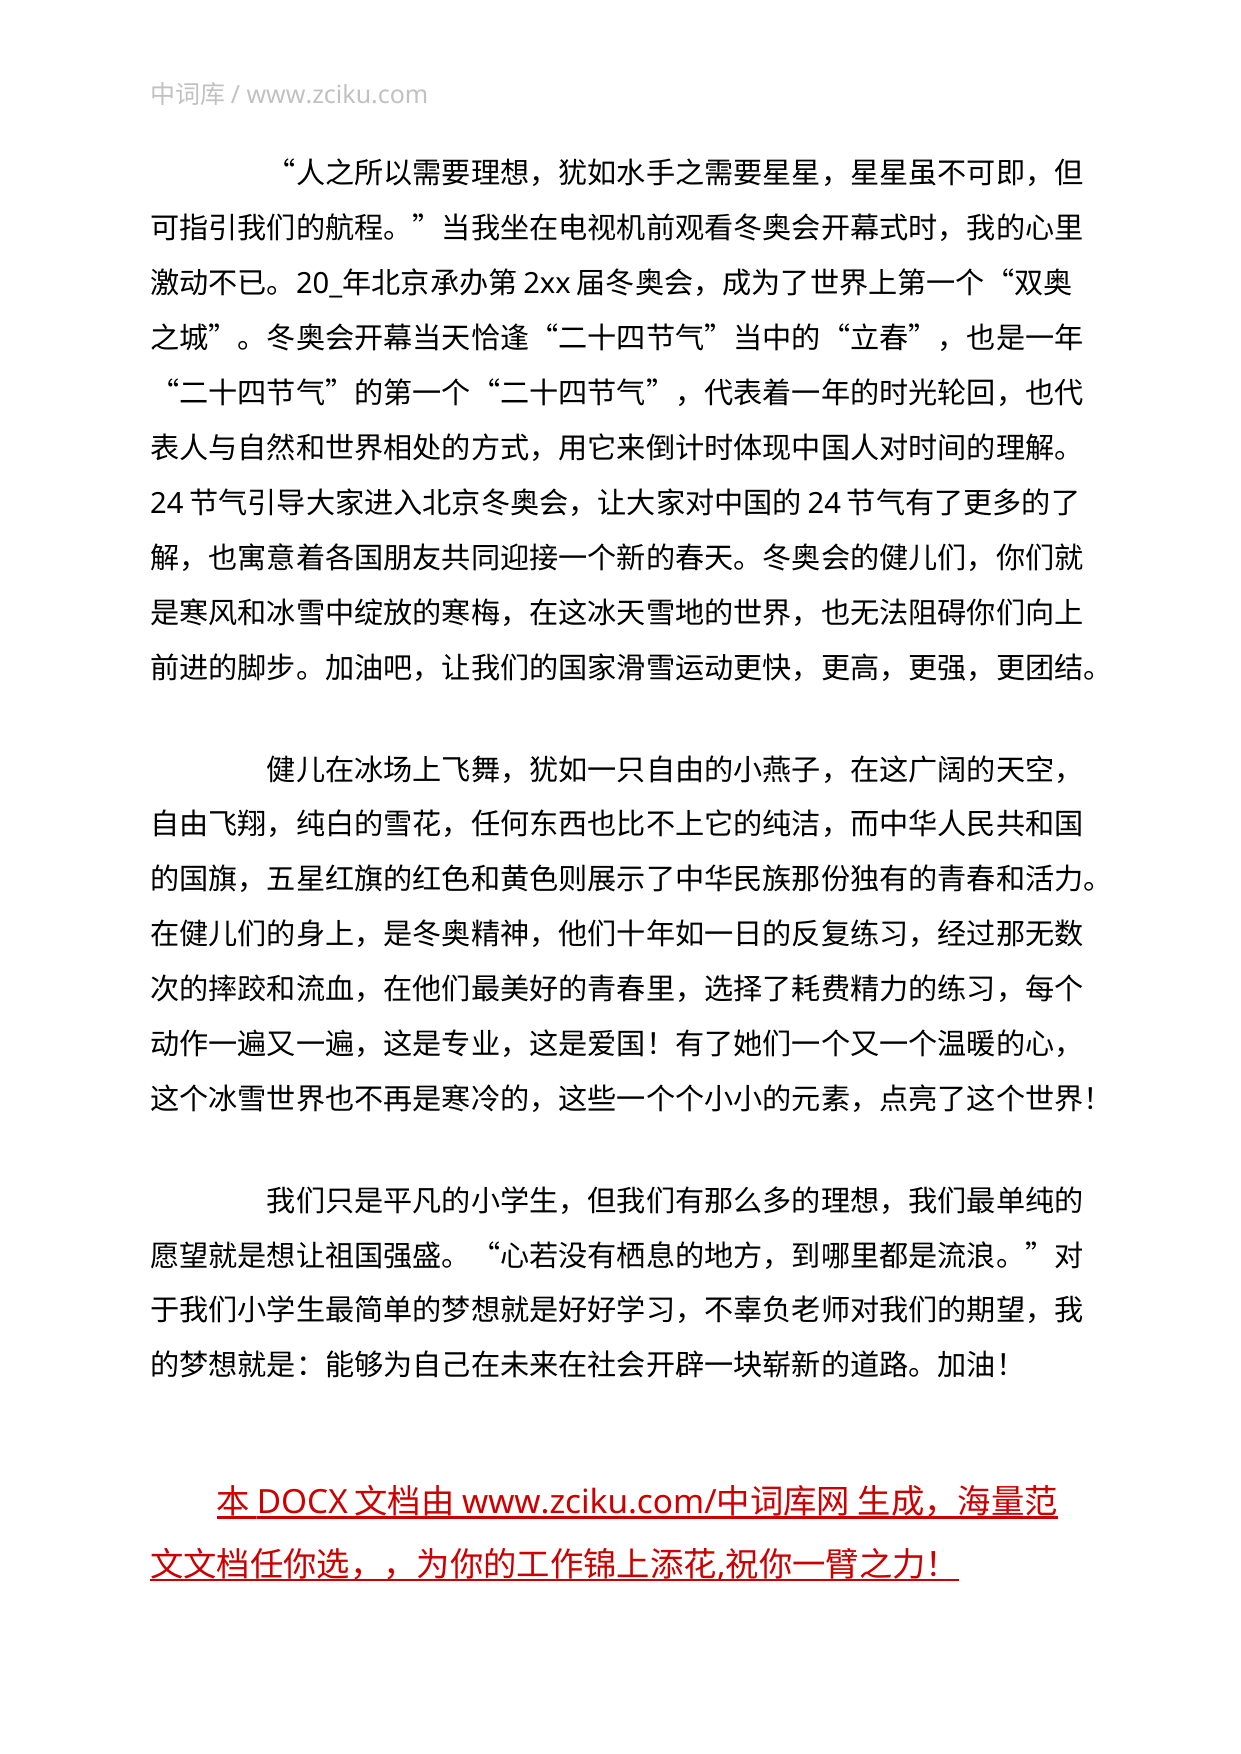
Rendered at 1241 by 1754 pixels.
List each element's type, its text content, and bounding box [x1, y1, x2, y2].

text 本DOCX文档由 www.zciku.com/中词库网 生成，海量范文文档任你选，，为你的工作锦上添花,祝你一臂之力！ [150, 1475, 1090, 1586]
text 我们只是平凡的小学生，但我们有那么多的理想，我们最单纯的愿望就是想让祖国强盛。“心若没有栖息的地方，到哪里都是流浪。”对于我们小学生最简单的梦想就是好好学习，不辜负老师对我们的期望，我的梦想就是：能够为自己在未来在社会开辟一块崭新的道路。加油！ [150, 1177, 1090, 1384]
text “人之所以需要理想，犹如水手之需要星星，星星虽不可即，但可指引我们的航程。”当我坐在电视机前观看冬奥会开幕式时，我的心里激动不已。20_年北京承办第2xx届冬奥会，成为了世界上第一个“双奥之城”。冬奥会开幕当天恰逢“二十四节气”当中的“立春”，也是一年“二十四节气”的第一个“二十四节气”，代表着一年的时光轮回，也代表人与自然和世界相处的方式，用它来倒计时体现中国人对时间的理解。24节气引导大家进入北京冬奥会，让大家对中国的24节气有了更多的了解，也寓意着各国朋友共同迎接一个新的春天。冬奥会的健儿们，你们就是寒风和冰雪中绽放的寒梅，在这冰天雪地的世界，也无法阻碍你们向上前进的脚步。加油吧，让我们的国家滑雪运动更快，更高，更强，更团结。 [150, 150, 1090, 687]
text 健儿在冰场上飞舞，犹如一只自由的小燕子，在这广阔的天空，自由飞翔，纯白的雪花，任何东西也比不上它的纯洁，而中华人民共和国的国旗，五星红旗的红色和黄色则展示了中华民族那份独有的青春和活力。在健儿们的身上，是冬奥精神，他们十年如一日的反复练习，经过那无数次的摔跤和流血，在他们最美好的青春里，选择了耗费精力的练习，每个动作一遍又一遍，这是专业，这是爱国！有了她们一个又一个温暖的心，这个冰雪世界也不再是寒冷的，这些一个个小小的元素，点亮了这个世界！ [150, 746, 1090, 1118]
